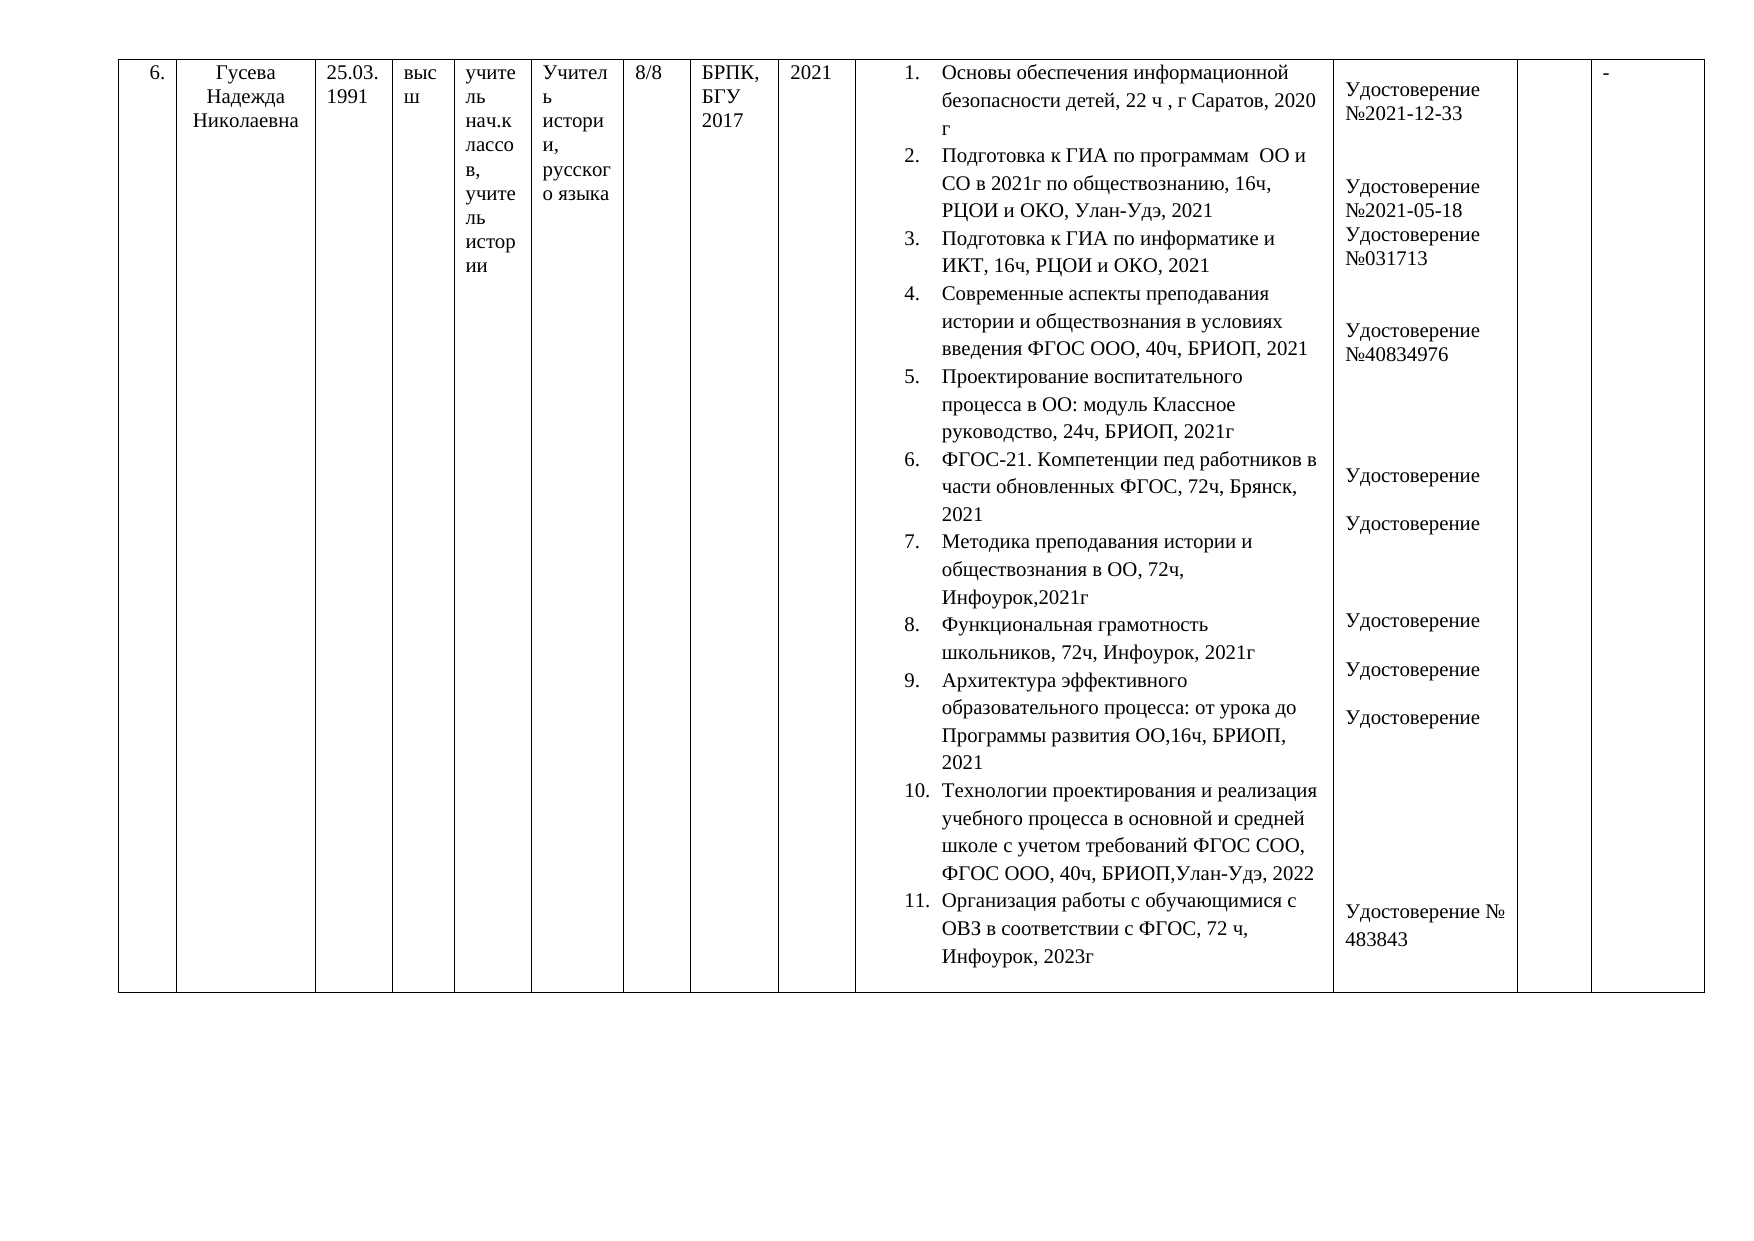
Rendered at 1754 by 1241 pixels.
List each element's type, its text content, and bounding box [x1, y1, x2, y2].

table_cell Гусева Надежда Николаевна [177, 60, 315, 992]
table_cell высш [393, 60, 454, 992]
table_cell [1518, 60, 1591, 992]
table_cell Основы обеспечения информационной безопасности детей, 22 ч , г Саратов, 2020 г Подготовка к ГИА по программам ОО и СО в 2021г по обществознанию, 16ч, РЦОИ и ОКО, Улан-Удэ, 2021 Подготовка к ГИА по информатике и ИКТ, 16ч, РЦОИ и ОКО, 2021 Современные аспекты преподавания истории и обществознания в условиях введения ФГОС ООО, 40ч, БРИОП, 2021 Проектирование воспитательного процесса в ОО: модуль Классное руководство, 24ч, БРИОП, 2021г ФГОС-21. Компетенции пед работников в части обновленных ФГОС, 72ч, Брянск, 2021 Методика преподавания истории и обществознания в ОО, 72ч, Инфоурок,2021г Функциональная грамотность школьников, 72ч, Инфоурок, 2021г Архитектура эффективного образовательного процесса: от урока до Программы развития ОО,16ч, БРИОП, 2021 Технологии проектирования и реализация учебного процесса в основной и средней школе с учетом требований ФГОС СОО, ФГОС ООО, 40ч, БРИОП,Улан-Удэ, 2022 Организация работы с обучающимися с ОВЗ в соответствии с ФГОС, 72 ч, Инфоурок, 2023г [856, 60, 1333, 992]
table_cell 6. [119, 60, 176, 992]
table_cell 8/8 [624, 60, 690, 992]
table_cell Удостоверение №2021-12-33 Удостоверение №2021-05-18 Удостоверение №031713 Удостоверение №40834976 Удостоверение Удостоверение Удостоверение Удостоверение Удостоверение Удостоверение № 483843 [1334, 60, 1517, 992]
table_cell 25.03.1991 [316, 60, 392, 992]
table_cell учитель нач.классов, учитель истории [455, 60, 531, 992]
table_cell Учитель истории, русского языка [532, 60, 623, 992]
table_cell - [1592, 60, 1704, 992]
table_cell 2021 [779, 60, 855, 992]
table_cell БРПК, БГУ 2017 [691, 60, 778, 992]
